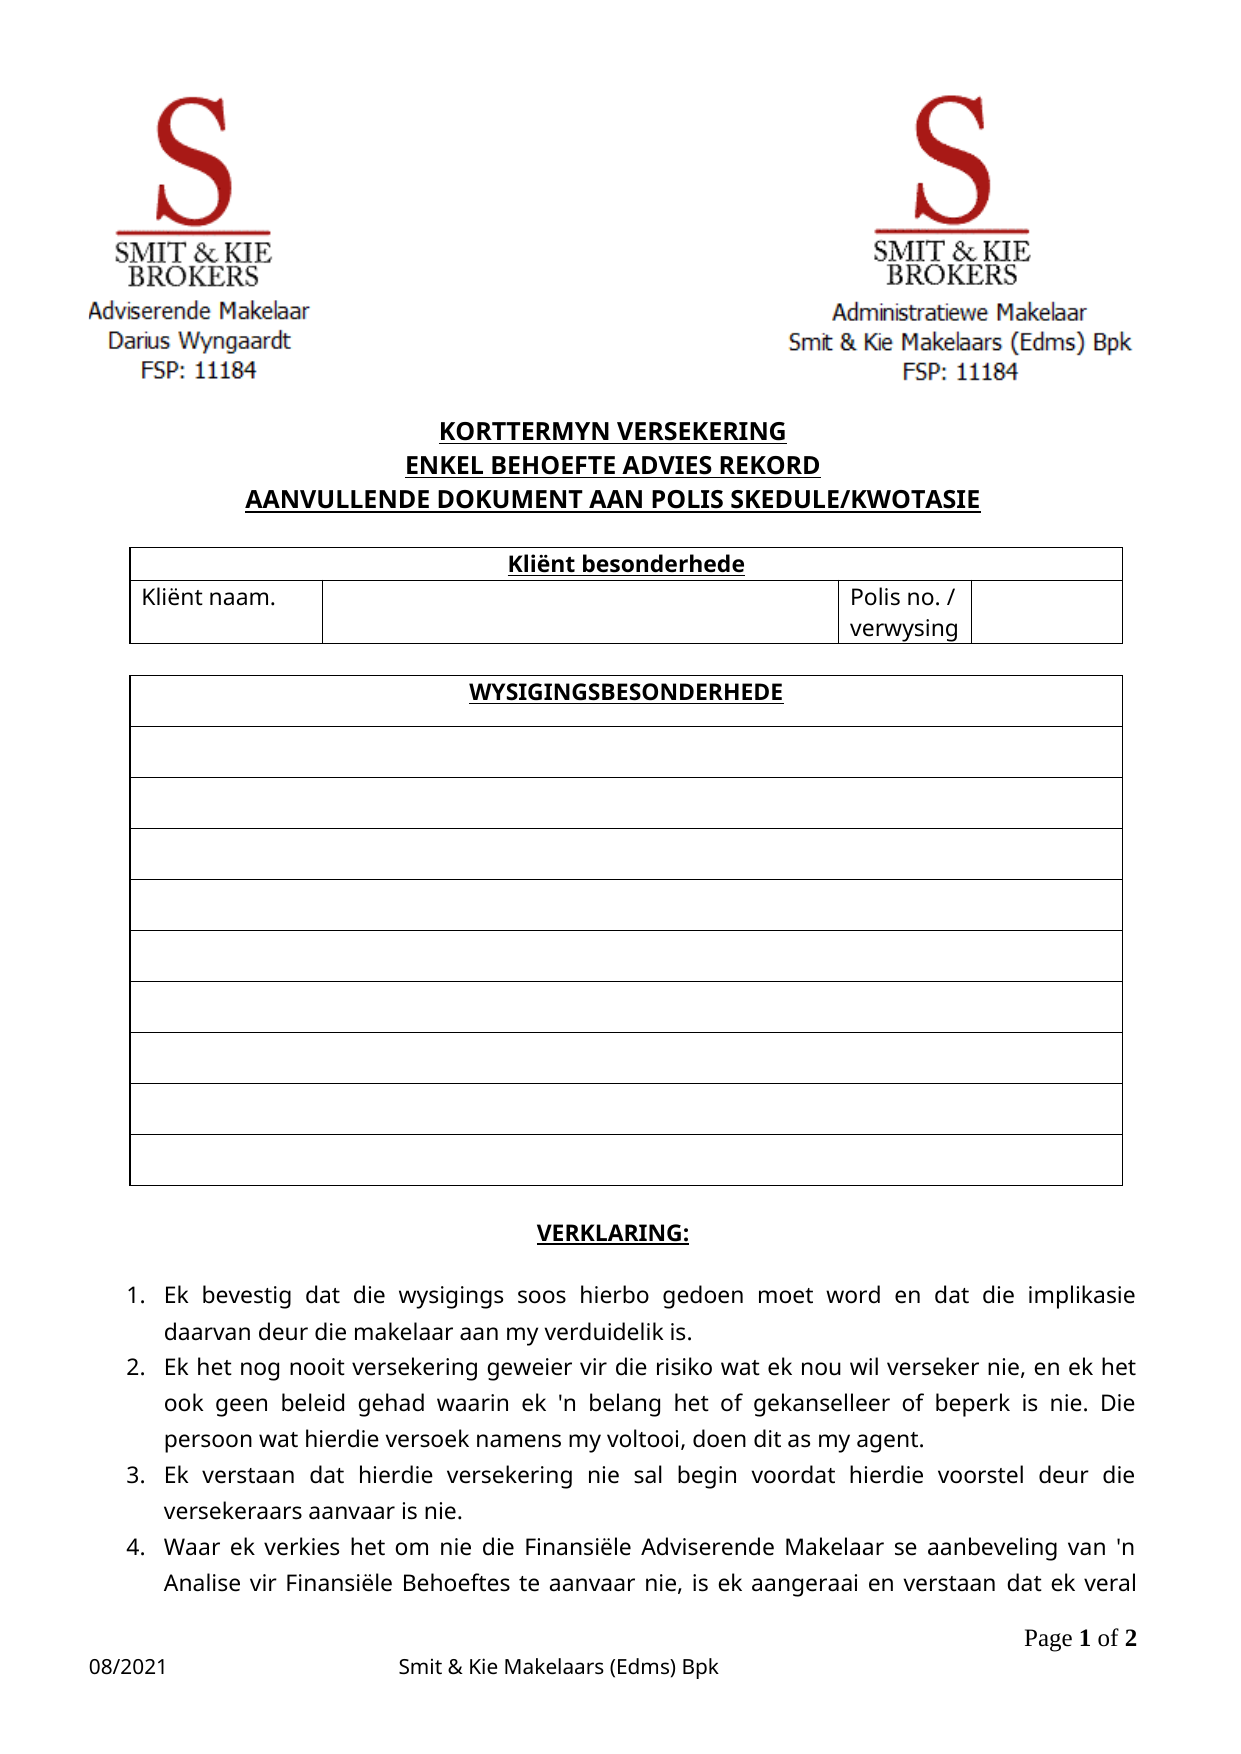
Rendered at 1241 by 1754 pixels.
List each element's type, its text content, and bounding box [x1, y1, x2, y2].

table_cell [131, 880, 1122, 930]
text ENKEL BEHOEFTE ADVIES REKORD [89, 448, 1137, 482]
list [126, 1531, 1137, 1598]
text KORTTERMYN VERSEKERING [89, 414, 1137, 448]
table_header WYSIGINGSBESONDERHEDE [131, 676, 1122, 726]
list Ek bevestig dat die wysigings soos hierbo gedoen moet word en dat die implikasie daarvan deur die makelaar aan my verduidelik is. [126, 1279, 1137, 1347]
text AANVULLENDE DOKUMENT AAN POLIS SKEDULE/KWOTASIE [89, 482, 1137, 516]
table_cell [131, 1033, 1122, 1083]
list Ek verstaan ​​dat hierdie versekering nie sal begin voordat hierdie voorstel deur die versekeraars aanvaar is nie. [126, 1459, 1137, 1526]
table_header Kliënt besonderhede [131, 548, 1122, 579]
table_cell [131, 727, 1122, 777]
table_cell [131, 829, 1122, 879]
table_cell [131, 1084, 1122, 1134]
table_cell [131, 982, 1122, 1032]
table_cell Polis no. / verwysing [839, 581, 971, 643]
table_cell [131, 931, 1122, 981]
list Ek het nog nooit versekering geweier vir die risiko wat ek nou wil verseker nie, en ek het ook geen beleid gehad waarin ek 'n belang het of gekanselleer of beperk is nie. Die persoon wat hierdie versoek namens my voltooi, doen dit as my agent. [126, 1351, 1137, 1454]
table_cell Kliënt naam. [131, 581, 322, 643]
table_cell [323, 581, 838, 643]
picture [88, 88, 1137, 385]
text VERKLARING: [89, 1217, 1137, 1248]
table_cell [131, 1135, 1122, 1185]
table_cell [131, 778, 1122, 828]
table_cell [972, 581, 1122, 643]
